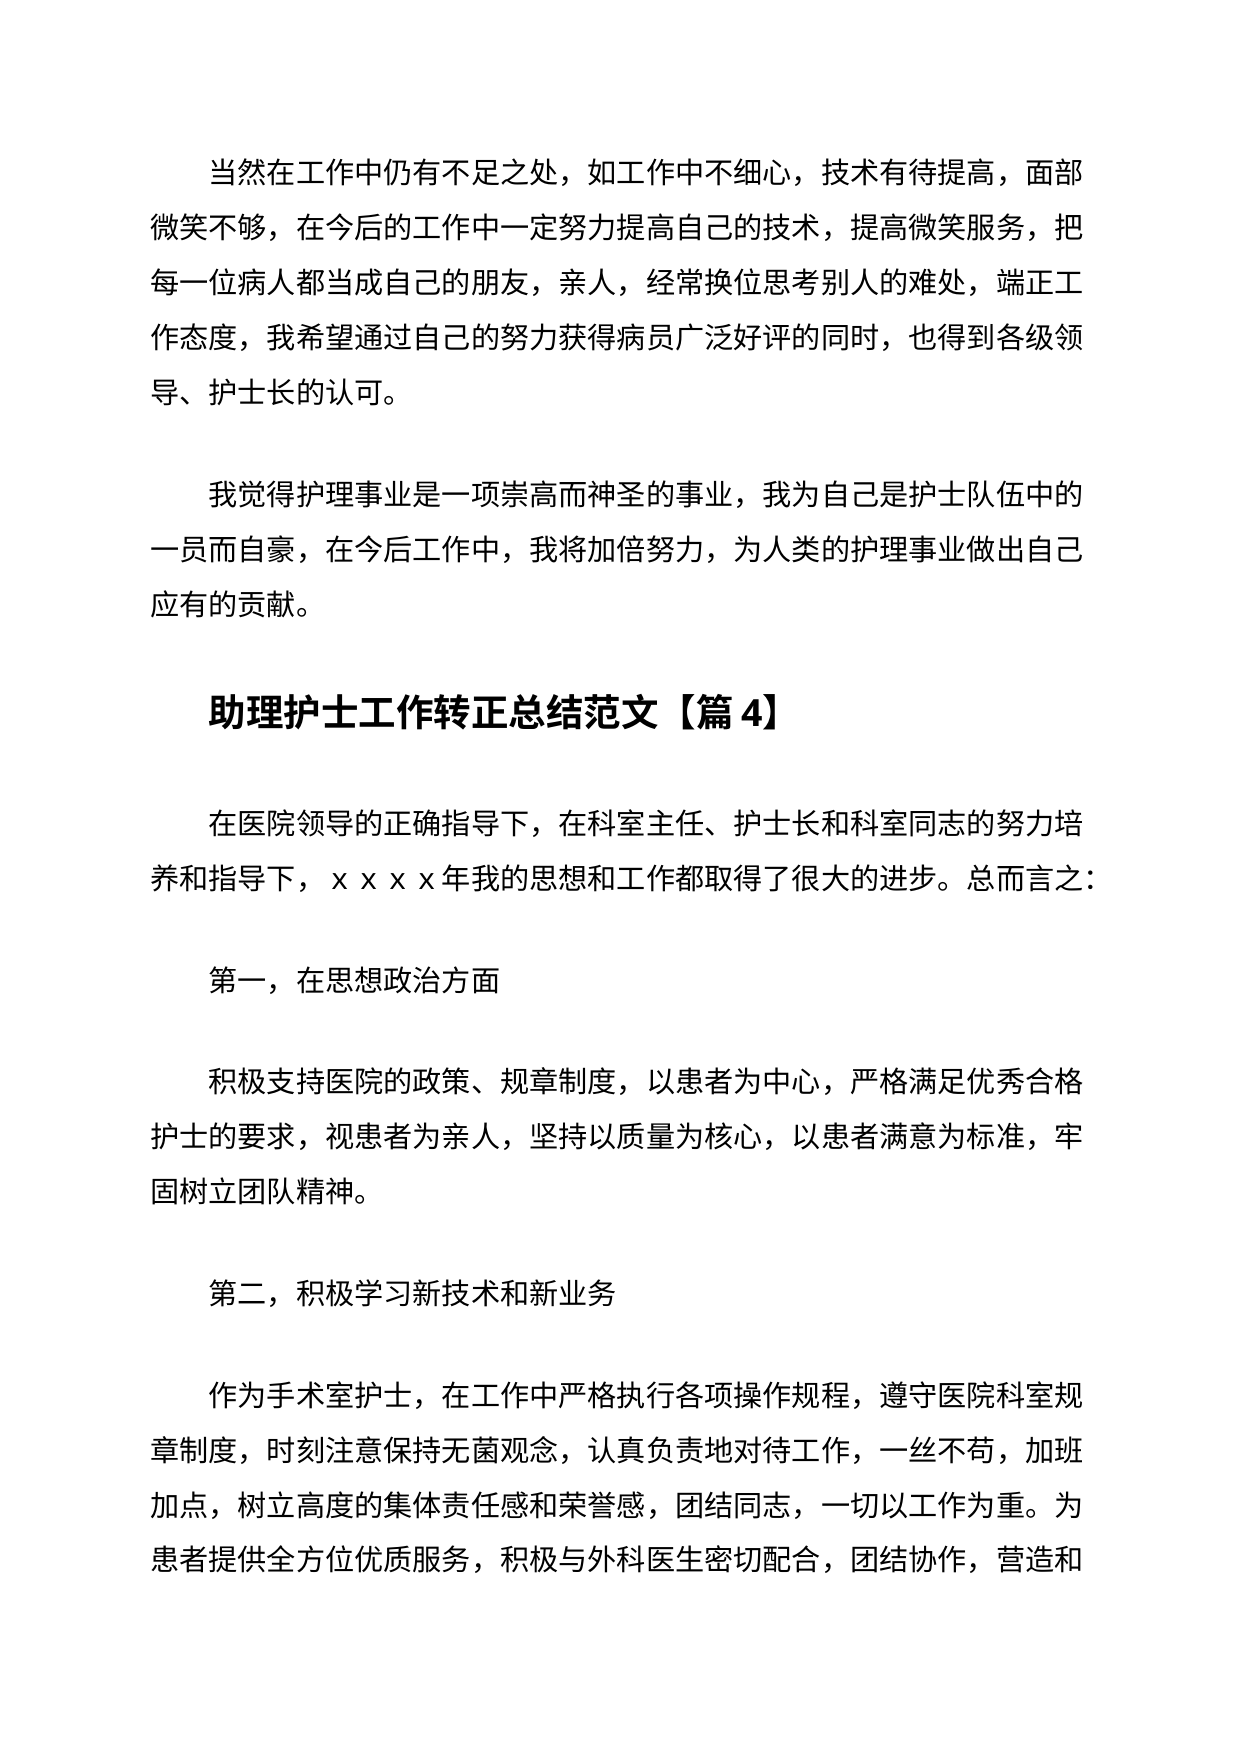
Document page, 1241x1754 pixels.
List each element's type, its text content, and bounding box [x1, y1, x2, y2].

text 当然在工作中仍有不足之处，如工作中不细心，技术有待提高，面部微笑不够，在今后的工作中一定努力提高自己的技术，提高微笑服务，把每一位病人都当成自己的朋友，亲人，经常换位思考别人的难处，端正工作态度，我希望通过自己的努力获得病员广泛好评的同时，也得到各级领导、护士长的认可。 [150, 150, 1090, 412]
text 第一，在思想政治方面 [150, 957, 1090, 999]
text 积极支持医院的政策、规章制度，以患者为中心，严格满足优秀合格护士的要求，视患者为亲人，坚持以质量为核心，以患者满意为标准，牢固树立团队精神。 [150, 1059, 1090, 1211]
text 助理护士工作转正总结范文【篇4】 [150, 683, 1090, 737]
text 第二，积极学习新技术和新业务 [150, 1271, 1090, 1313]
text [150, 1372, 1090, 1579]
text 在医院领导的正确指导下，在科室主任、护士长和科室同志的努力培养和指导下，ｘｘｘｘ年我的思想和工作都取得了很大的进步。总而言之： [150, 801, 1090, 898]
text 我觉得护理事业是一项崇高而神圣的事业，我为自己是护士队伍中的一员而自豪，在今后工作中，我将加倍努力，为人类的护理事业做出自己应有的贡献。 [150, 471, 1090, 623]
